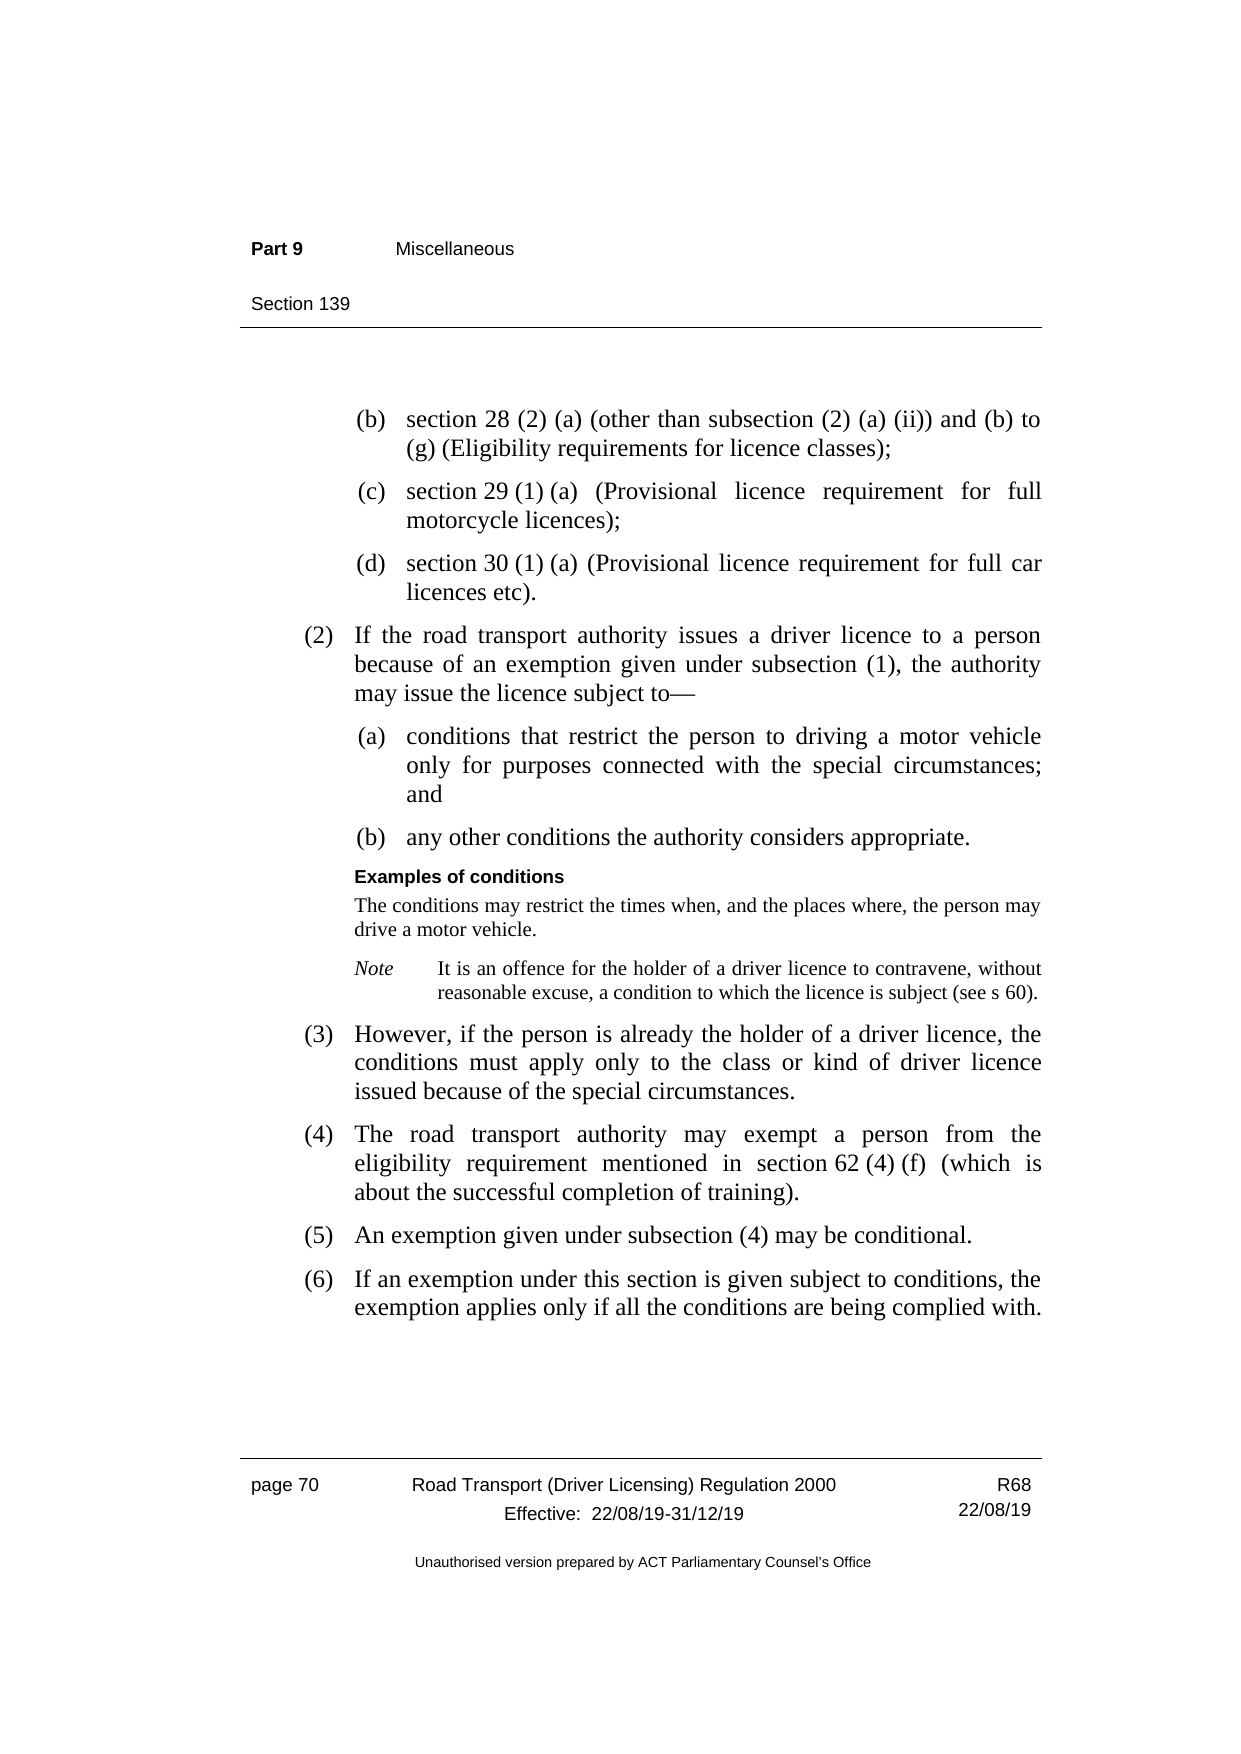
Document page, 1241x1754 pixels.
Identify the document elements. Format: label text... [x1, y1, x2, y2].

text (b) section 28 (2) (a) (other than subsection (2) (a) (ii)) and (b) to (g) (Eligibility requirements for licence classes); [239, 404, 1042, 462]
text Note It is an offence for the holder of a driver licence to contravene, without reasonable excuse, a condition to which the licence is subject (see s 60). [354, 956, 1042, 1004]
text (3) However, if the person is already the holder of a driver licence, the conditions must apply only to the class or kind of driver licence issued because of the special circumstances. [239, 1019, 1042, 1105]
text (b) any other conditions the authority considers appropriate. [239, 822, 1042, 851]
text (5) An exemption given under subsection (4) may be conditional. [239, 1220, 1042, 1249]
text (2) If the road transport authority issues a driver licence to a person because of an exemption given under subsection (1), the authority may issue the licence subject to— [239, 620, 1042, 707]
text Examples of conditions [354, 865, 1042, 887]
text The conditions may restrict the times when, and the places where, the person may drive a motor vehicle. [354, 893, 1042, 941]
text (a) conditions that restrict the person to driving a motor vehicle only for purposes connected with the special circumstances; and [239, 721, 1042, 807]
text (4) The road transport authority may exempt a person from the eligibility requirement mentioned in section 62 (4) (f) (which is about the successful completion of training). [239, 1119, 1042, 1206]
text (d) section 30 (1) (a) (Provisional licence requirement for full car licences etc). [239, 548, 1042, 606]
text (c) section 29 (1) (a) (Provisional licence requirement for full motorcycle licences); [239, 476, 1042, 534]
text (6) If an exemption under this section is given subject to conditions, the exemption applies only if all the conditions are being complied with. [239, 1264, 1042, 1321]
